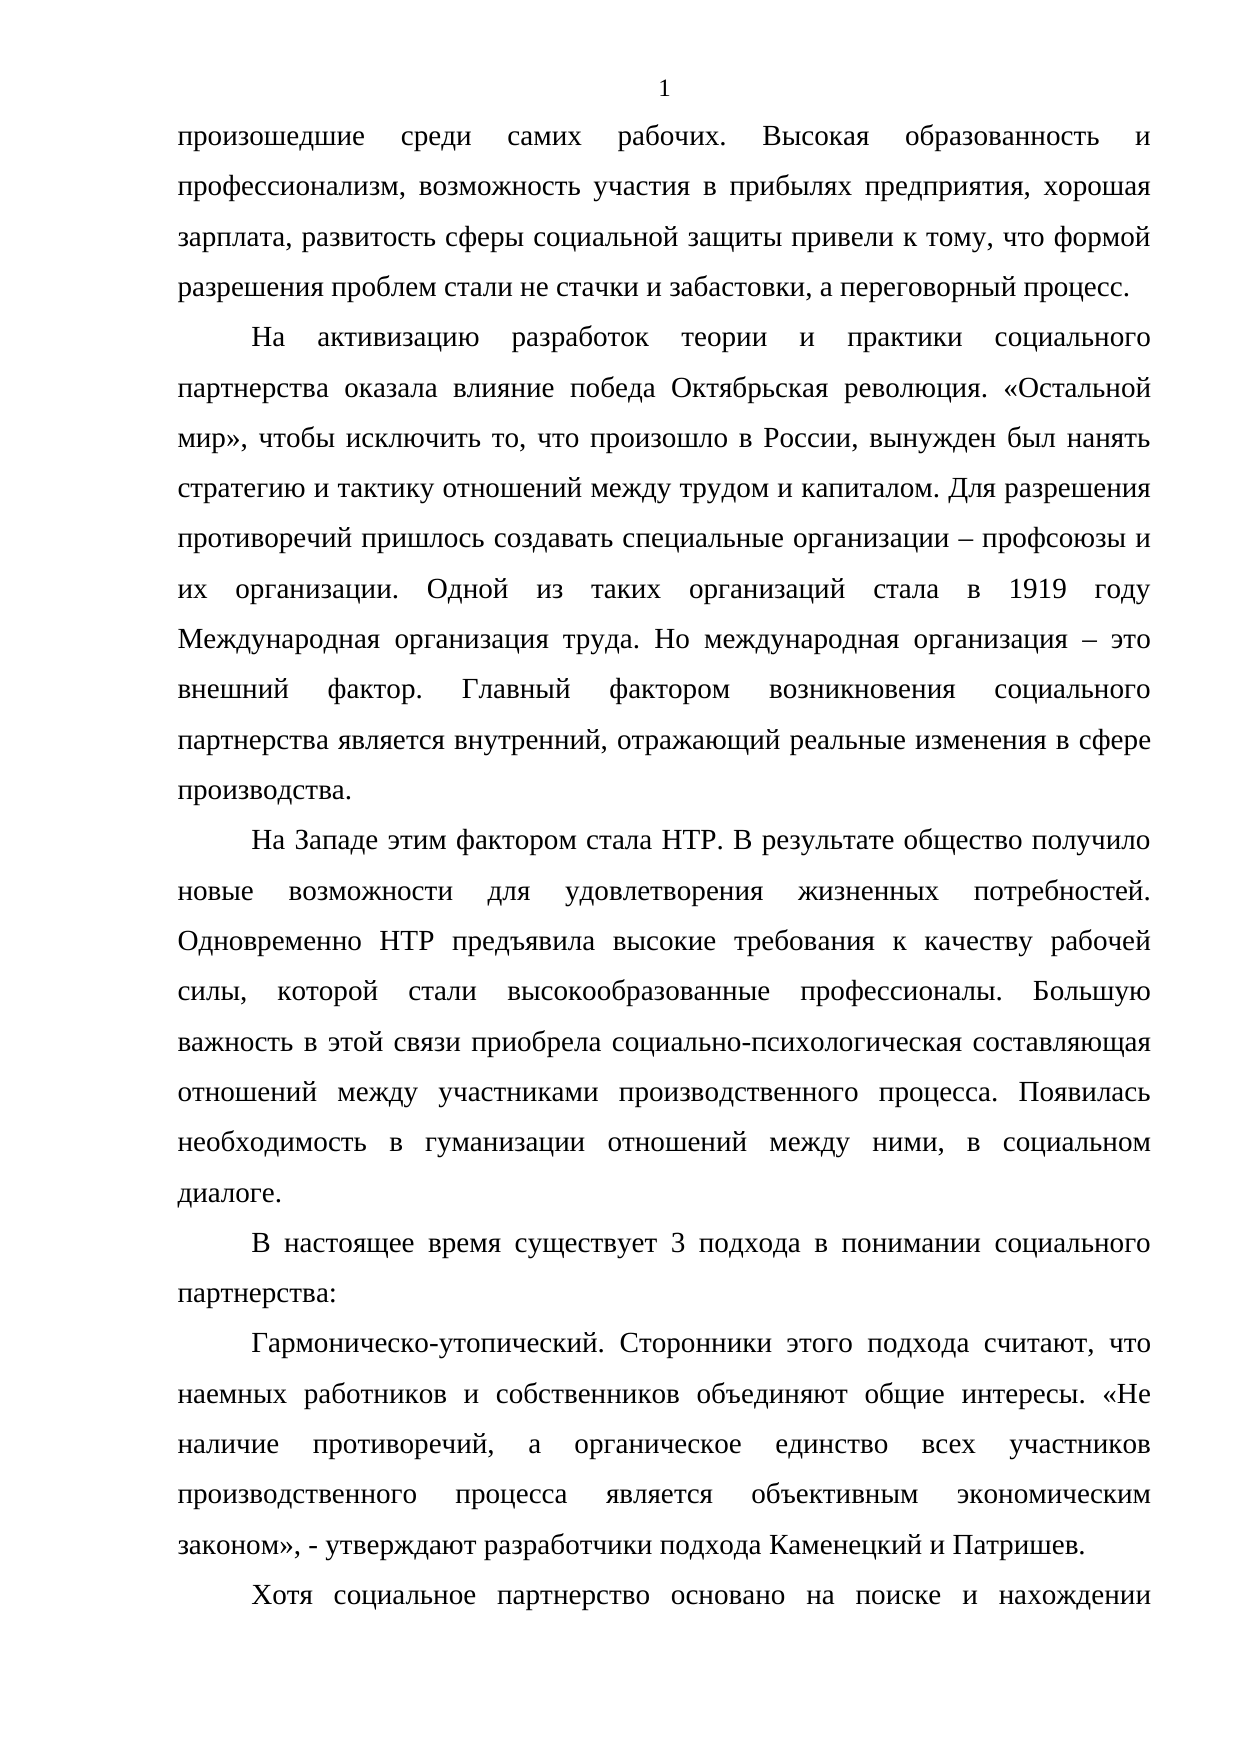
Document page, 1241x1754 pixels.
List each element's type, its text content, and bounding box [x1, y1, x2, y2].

text На активизацию разработок теории и практики социального партнерства оказала влияние победа Октябрьская революция. «Остальной мир», чтобы исключить то, что произошло в России, вынужден был нанять стратегию и тактику отношений между трудом и капиталом. Для разрешения противоречий пришлось создавать специальные организации – профсоюзы и их организации. Одной из таких организаций стала в 1919 году Международная организация труда. Но международная организация – это внешний фактор. Главный фактором возникновения социального партнерства является внутренний, отражающий реальные изменения в сфере производства. [177, 319, 1152, 806]
text Гармоническо-утопический. Сторонники этого подхода считают, что наемных работников и собственников объединяют общие интересы. «Не наличие противоречий, а органическое единство всех участников производственного процесса является объективным экономическим законом», - утверждают разработчики подхода Каменецкий и Патришев. [177, 1326, 1152, 1560]
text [177, 118, 1152, 303]
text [177, 1577, 1152, 1611]
text На Западе этим фактором стала НТР. В результате общество получило новые возможности для удовлетворения жизненных потребностей. Одновременно НТР предъявила высокие требования к качеству рабочей силы, которой стали высокообразованные профессионалы. Большую важность в этой связи приобрела социально-психологическая составляющая отношений между участниками производственного процесса. Появилась необходимость в гуманизации отношений между ними, в социальном диалоге. [177, 822, 1152, 1208]
text В настоящее время существует 3 подхода в понимании социального партнерства: [177, 1225, 1152, 1309]
